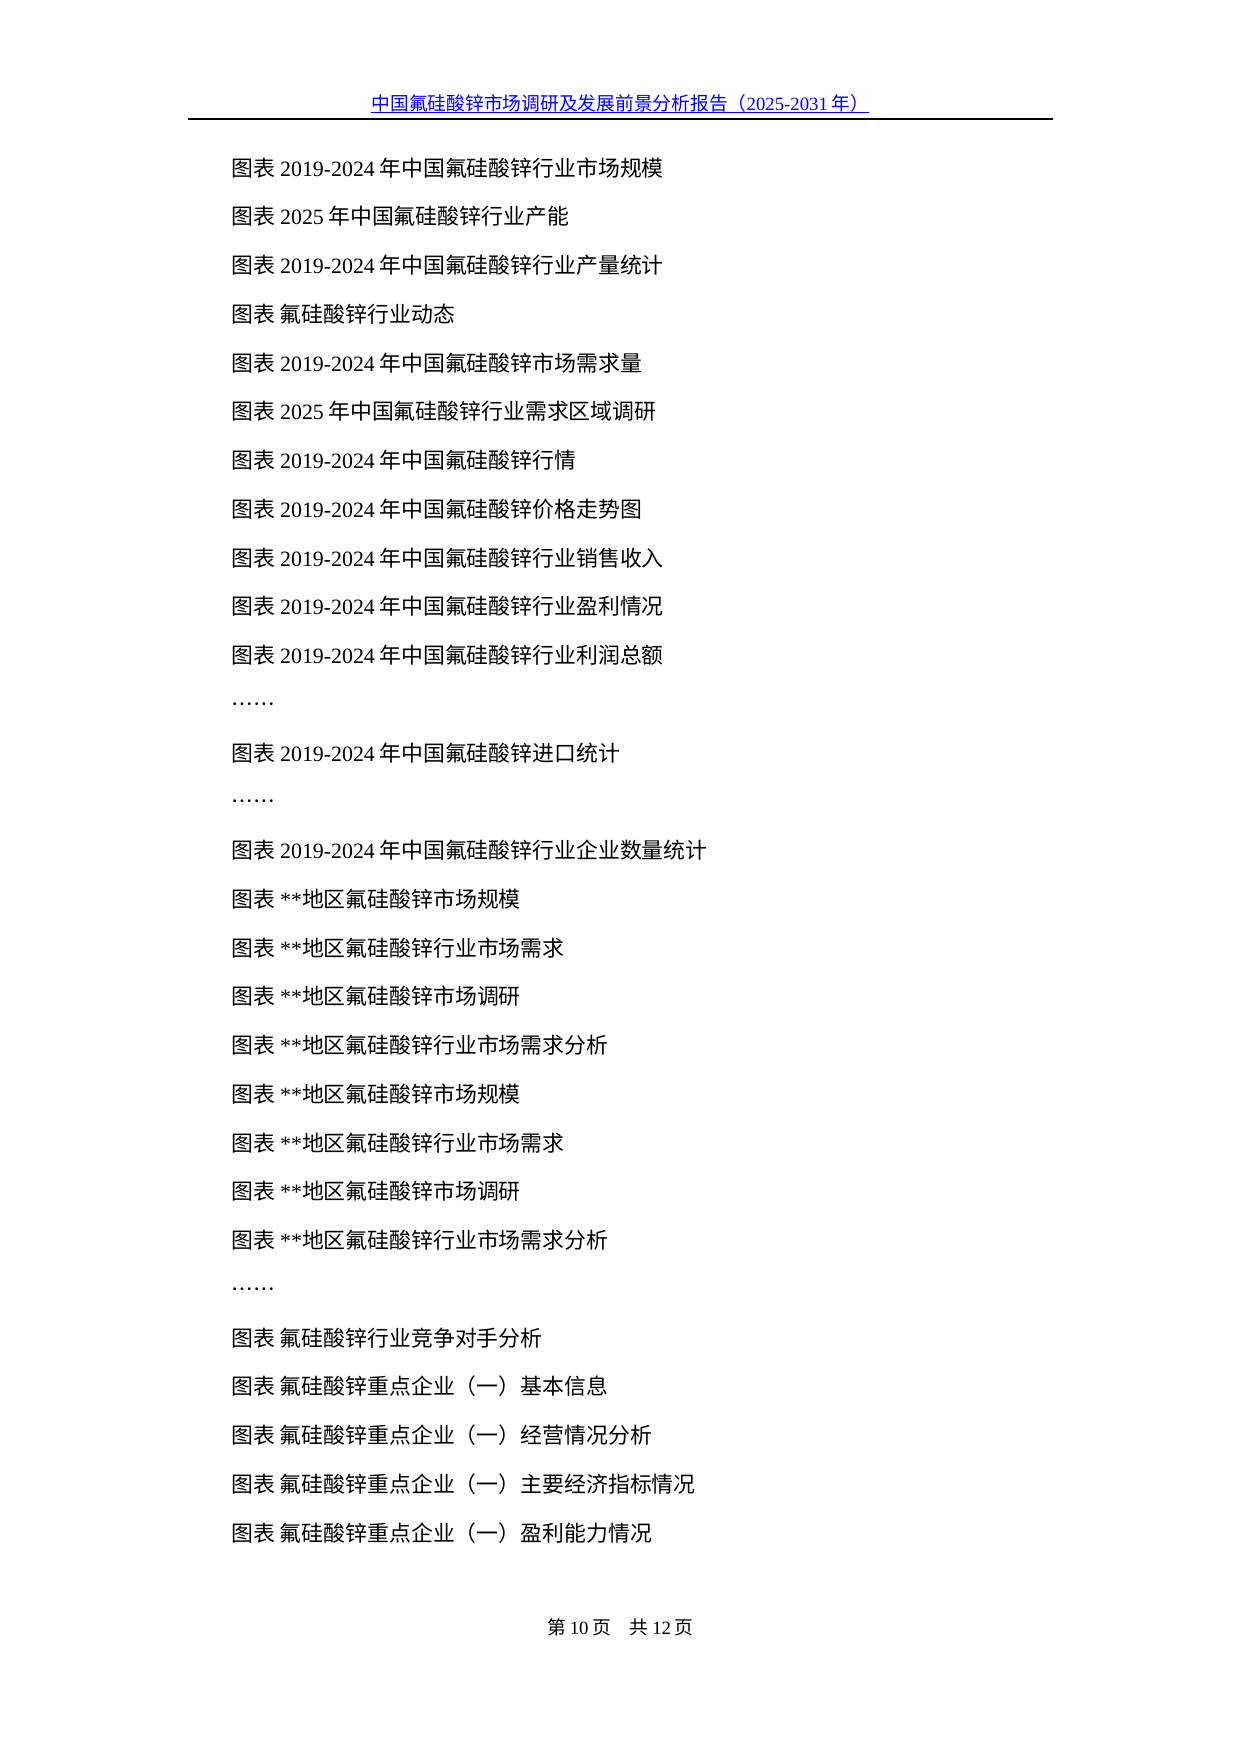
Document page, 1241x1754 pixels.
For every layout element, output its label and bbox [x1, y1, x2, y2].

text [187, 150, 1053, 1548]
